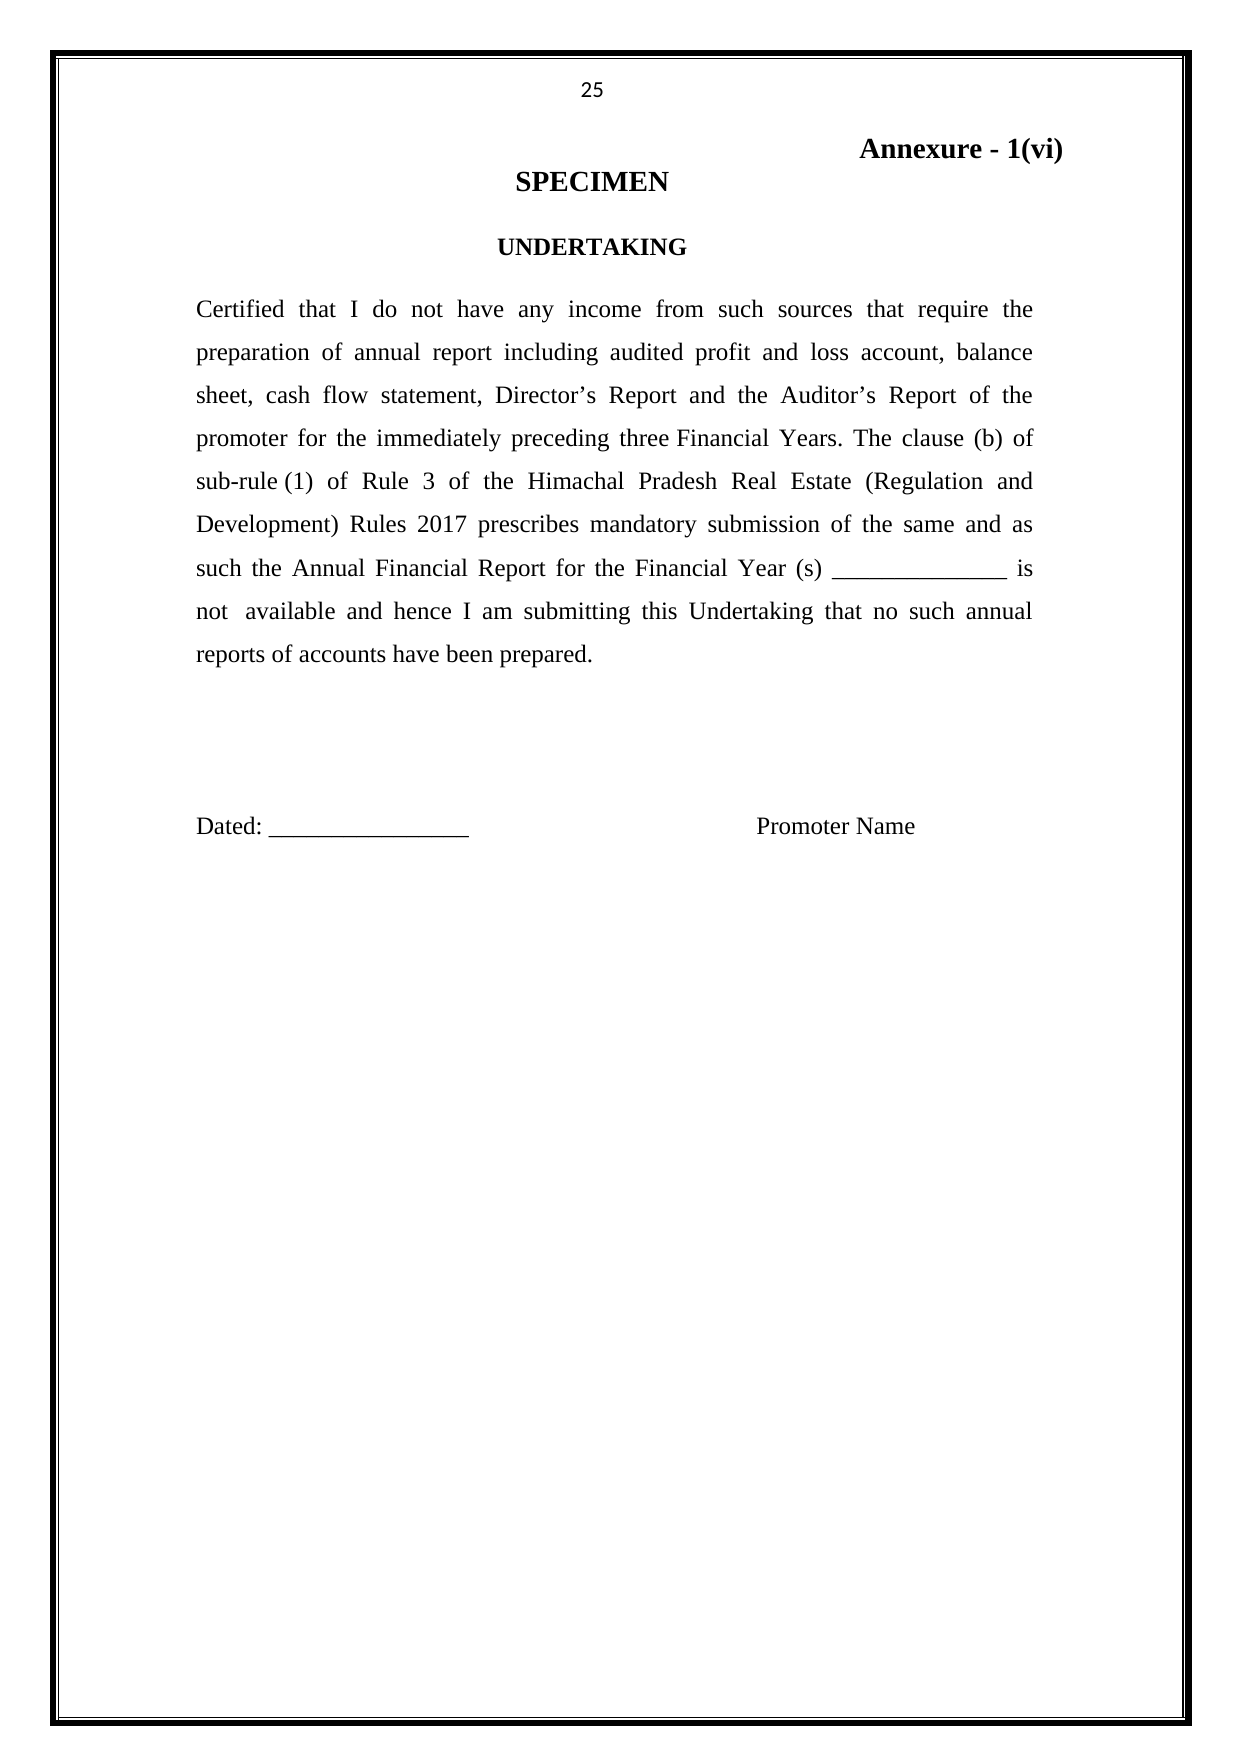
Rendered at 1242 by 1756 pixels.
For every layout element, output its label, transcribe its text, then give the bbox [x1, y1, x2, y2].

text Certified that I do not have any income from such sources that require the preparation of annual report including audited profit and loss account, balance sheet, cash flow statement, Director’s Report and the Auditor’s Report of the promoter for the immediately preceding three Financial Years. The clause (b) of sub-rule (1) of Rule 3 of the Himachal Pradesh Real Estate (Regulation and Development) Rules 2017 prescribes mandatory submission of the same and as such the Annual Financial Report for the Financial Year (s) ______________ is not available and hence I am submitting this Undertaking that no such annual reports of accounts have been prepared. [196, 294, 1034, 668]
text UNDERTAKING [121, 232, 1063, 260]
text Annexure - 1(vi) [121, 131, 1063, 164]
text Dated: ________________ Promoter Name [196, 811, 1063, 840]
text SPECIMEN [121, 164, 1063, 198]
